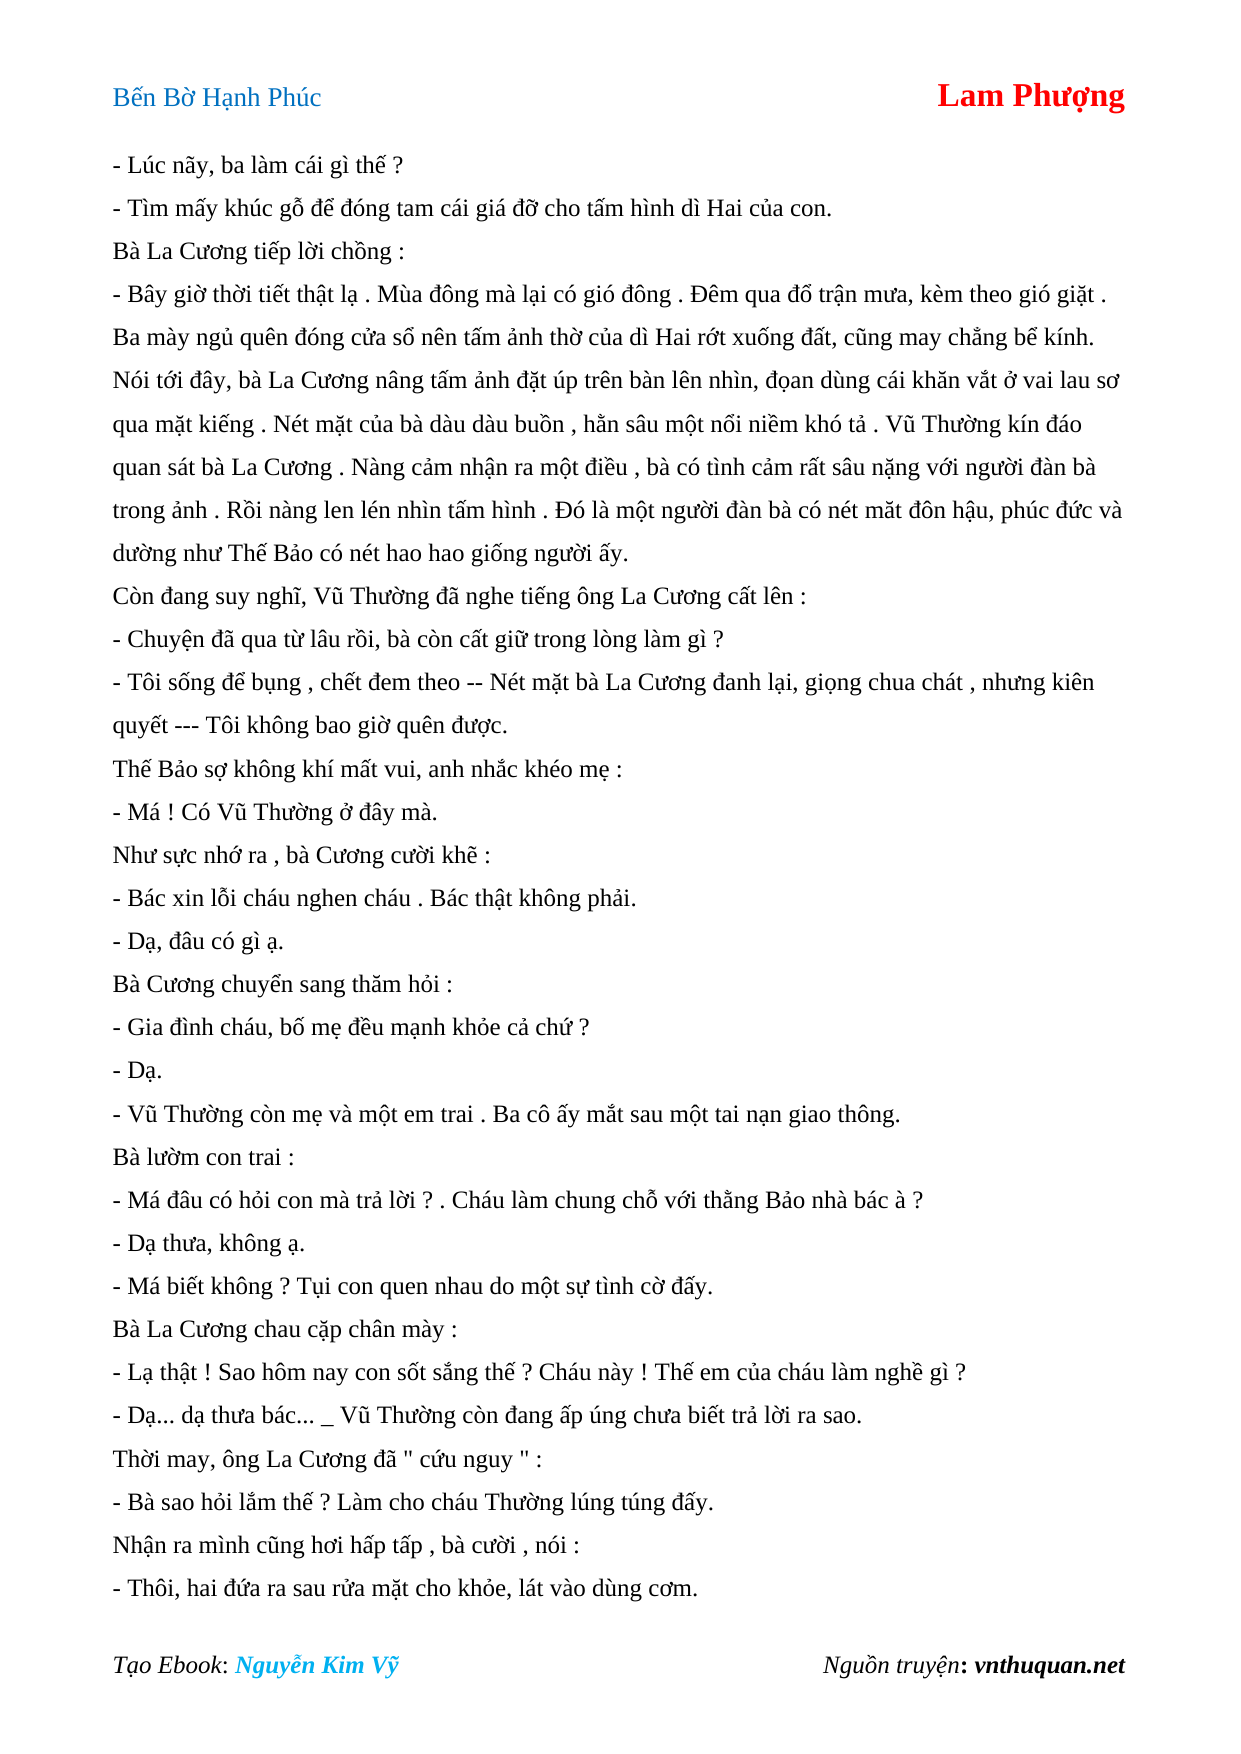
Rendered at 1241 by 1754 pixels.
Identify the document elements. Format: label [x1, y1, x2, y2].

text [112, 150, 1128, 1602]
